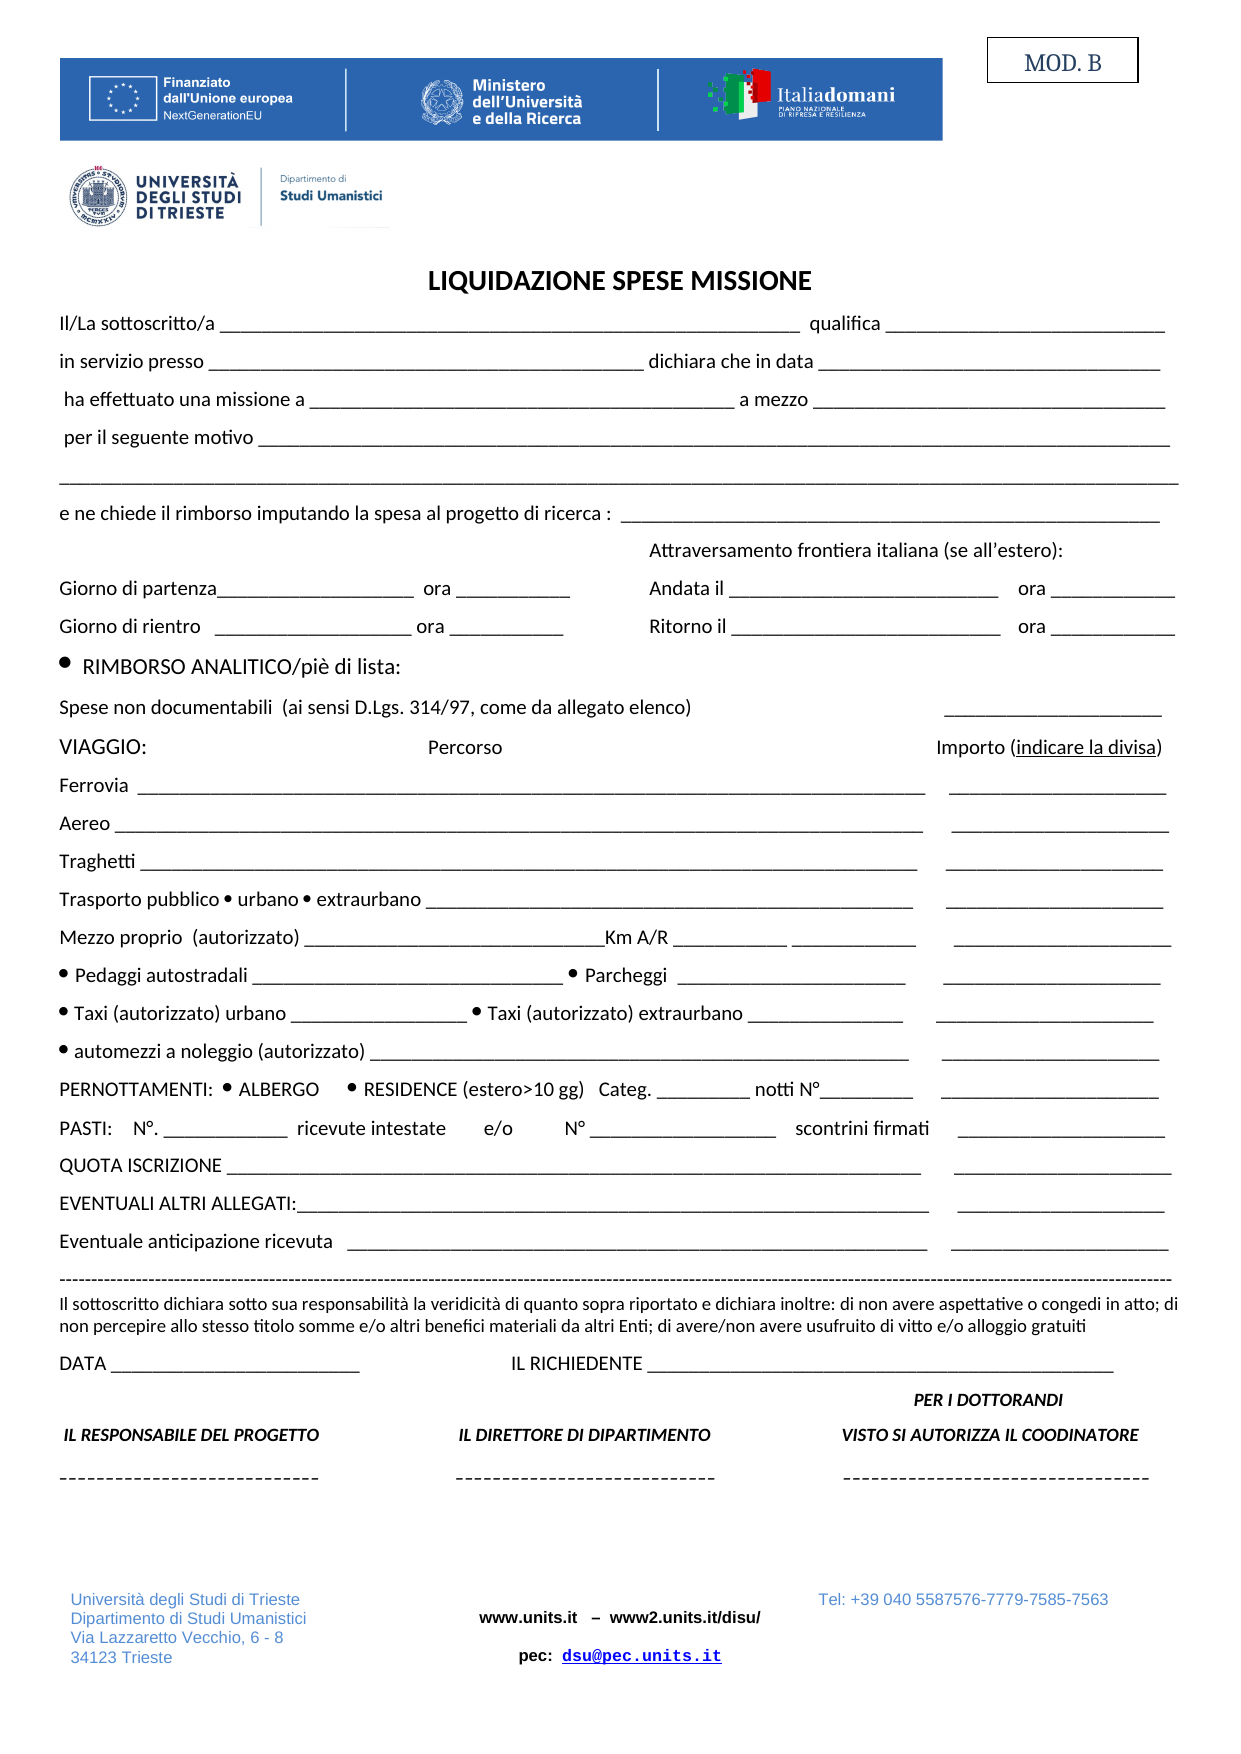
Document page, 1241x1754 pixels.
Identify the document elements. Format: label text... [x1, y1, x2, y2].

text RIMBORSO ANALITICO/piè di lista: [59, 651, 1181, 682]
text PASTI: N°. ____________ ricevute intestate e/o N° __________________ scontrini firmati ____________________ [59, 1115, 1181, 1140]
text PERNOTTAMENTI: ALBERGO RESIDENCE (estero>10 gg) Categ. _________ notti N°_________ _____________________ [59, 1077, 1181, 1102]
text -------------------------------------------------------------------------------------------------------------------------------------------------------------------------------Il sottoscritto dichiara sotto sua responsabilità la veridicità di quanto sopra riportato e dichiara inoltre: di non avere aspettative o congedi in atto; di non percepire allo stesso titolo somme e/o altri benefici materiali da altri Enti; di avere/non avere usufruito di vitto e/o alloggio gratuiti [59, 1266, 1181, 1338]
text Aereo ______________________________________________________________________________ _____________________ [59, 811, 1181, 836]
text Eventuale anticipazione ricevuta ________________________________________________________ _____________________ [59, 1228, 1181, 1254]
text in servizio presso __________________________________________ dichiara che in data _________________________________ [59, 348, 1181, 373]
text VIAGGIO: Percorso Importo (indicare la divisa) [59, 732, 1181, 760]
text Ferrovia ____________________________________________________________________________ _____________________ [59, 773, 1181, 798]
picture [701, 65, 929, 132]
text Mezzo proprio (autorizzato) _____________________________Km A/R ___________ ____________ _____________________ [59, 924, 1181, 950]
text Giorno di rientro ___________________ ora ___________ Ritorno il __________________________ ora ____________ [59, 613, 1181, 639]
text Attraversamento frontiera italiana (se all’estero): [575, 538, 1181, 563]
text Pedaggi autostradali ______________________________ Parcheggi ______________________ _____________________ [59, 962, 1181, 988]
text automezzi a noleggio (autorizzato) ____________________________________________________ _____________________ [59, 1038, 1181, 1064]
text LIQUIDAZIONE SPESE MISSIONE [59, 262, 1181, 298]
text Giorno di partenza___________________ ora ___________ Andata il __________________________ ora ____________ [59, 576, 1181, 601]
text QUOTA ISCRIZIONE ___________________________________________________________________ _____________________ [59, 1153, 1181, 1178]
text PER I DOTTORANDI [59, 1388, 1181, 1411]
text ____________________________________________________________________________________________________________ [59, 462, 1181, 487]
picture [421, 79, 582, 125]
text Traghetti ___________________________________________________________________________ _____________________ [59, 848, 1181, 874]
text Taxi (autorizzato) urbano _________________ Taxi (autorizzato) extraurbano _______________ _____________________ [59, 1000, 1181, 1026]
text e ne chiede il rimborso imputando la spesa al progetto di ricerca : ____________________________________________________ [59, 500, 1181, 525]
text Trasporto pubblico urbano extraurbano _______________________________________________ _____________________ [59, 886, 1181, 912]
text DATA ________________________ IL RICHIEDENTE _____________________________________________ [59, 1350, 1181, 1376]
picture [59, 158, 395, 237]
text Il/La sottoscritto/a ________________________________________________________ qualifica ___________________________ [59, 310, 1181, 336]
picture [79, 72, 313, 125]
text per il seguente motivo ________________________________________________________________________________________ [59, 424, 1181, 449]
text ____________________________ ____________________________ _________________________________ [59, 1459, 1181, 1482]
text EVENTUALI ALTRI ALLEGATI:_____________________________________________________________ ____________________ [59, 1191, 1181, 1216]
text IL RESPONSABILE DEL PROGETTO IL DIRETTORE DI DIPARTIMENTO VISTO SI AUTORIZZA IL COODINATORE [59, 1423, 1181, 1446]
text Spese non documentabili (ai sensi D.Lgs. 314/97, come da allegato elenco) _____________________ [59, 694, 1181, 719]
text ha effettuato una missione a _________________________________________ a mezzo __________________________________ [59, 386, 1181, 411]
